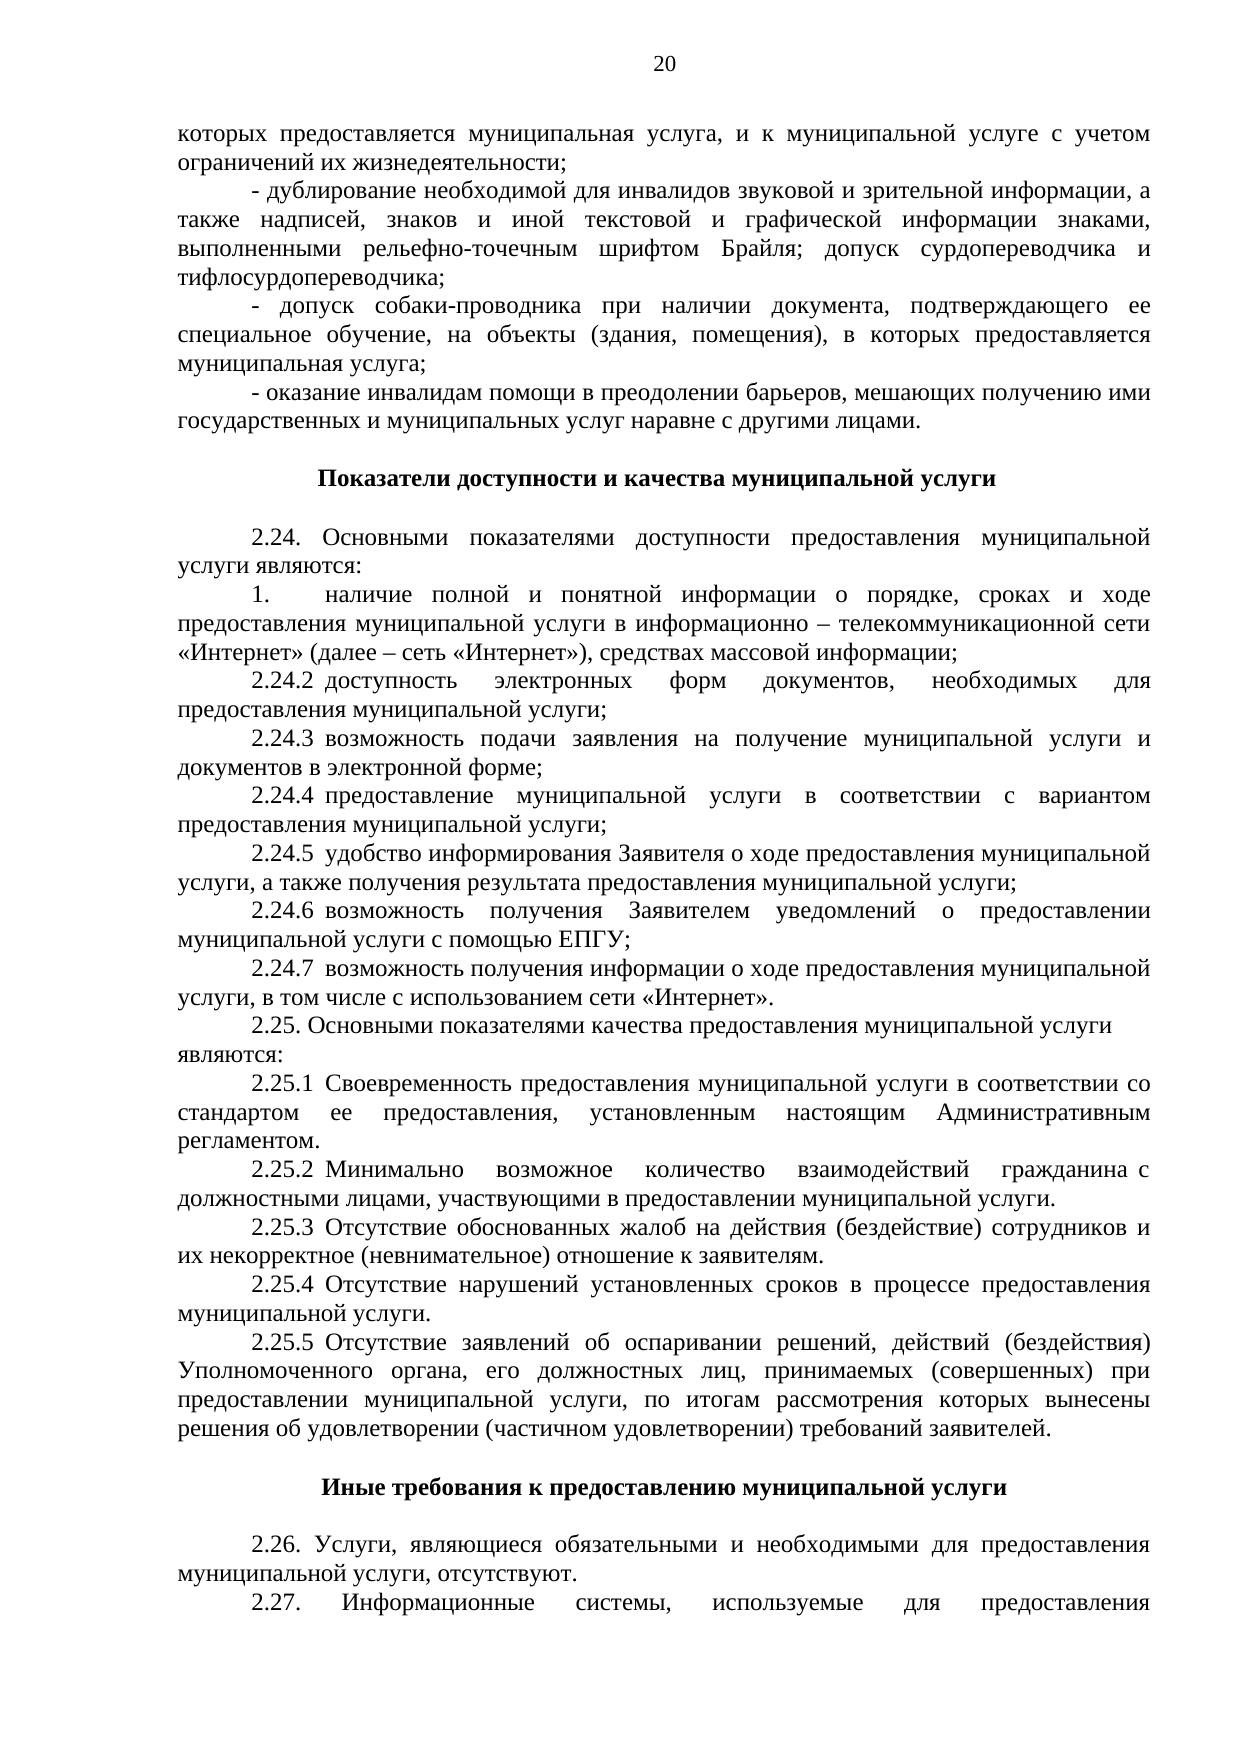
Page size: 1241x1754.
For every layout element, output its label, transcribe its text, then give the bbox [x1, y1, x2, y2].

text 2.25. Основными показателями качества предоставления муниципальной услуги являются: [177, 1010, 1151, 1068]
list возможность получения Заявителем уведомлений о предоставлении муниципальной услуги с помощью ЕПГУ; [177, 895, 1151, 953]
list предоставление муниципальной услуги в соответствии с вариантом предоставления муниципальной услуги; [177, 780, 1151, 838]
text - дублирование необходимой для инвалидов звуковой и зрительной информации, а также надписей, знаков и иной текстовой и графической информации знаками, выполненными рельефно-точечным шрифтом Брайля; допуск сурдопереводчика и тифлосурдопереводчика; [177, 176, 1152, 291]
list Отсутствие заявлений об оспаривании решений, действий (бездействия) Уполномоченного органа, его должностных лиц, принимаемых (совершенных) при предоставлении муниципальной услуги, по итогам рассмотрения которых вынесены решения об удовлетворении (частичном удовлетворении) требований заявителей. [177, 1327, 1151, 1442]
text - оказание инвалидам помощи в преодолении барьеров, мешающих получению ими государственных и муниципальных услуг наравне с другими лицами. [177, 377, 1152, 434]
text Показатели доступности и качества муниципальной услуги [177, 463, 1136, 492]
list Отсутствие нарушений установленных сроков в процессе предоставления муниципальной услуги. [177, 1269, 1151, 1327]
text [177, 1587, 1151, 1616]
list возможность получения информации о ходе предоставления муниципальной услуги, в том числе с использованием сети «Интернет». [177, 953, 1151, 1010]
text 2.26. Услуги, являющиеся обязательными и необходимыми для предоставления муниципальной услуги, отсутствуют. [177, 1529, 1151, 1587]
text - допуск собаки-проводника при наличии документа, подтверждающего ее специальное обучение, на объекты (здания, помещения), в которых предоставляется муниципальная услуга; [177, 291, 1152, 377]
list доступность электронных форм документов, необходимых для предоставления муниципальной услуги; [177, 665, 1151, 723]
list Своевременность предоставления муниципальной услуги в соответствии со стандартом ее предоставления, установленным настоящим Административным регламентом. [177, 1068, 1151, 1154]
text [177, 118, 1152, 176]
list возможность подачи заявления на получение муниципальной услуги и документов в электронной форме; [177, 723, 1151, 780]
list Минимально возможное количество взаимодействий гражданина с должностными лицами, участвующими в предоставлении муниципальной услуги. [177, 1154, 1151, 1212]
list Отсутствие обоснованных жалоб на действия (бездействие) сотрудников и их некорректное (невнимательное) отношение к заявителям. [177, 1212, 1151, 1269]
text 2.24. Основными показателями доступности предоставления муниципальной услуги являются: [177, 522, 1151, 579]
list удобство информирования Заявителя о ходе предоставления муниципальной услуги, а также получения результата предоставления муниципальной услуги; [177, 838, 1151, 895]
subtitle Иные требования к предоставлению муниципальной услуги [210, 1472, 1118, 1500]
list наличие полной и понятной информации о порядке, сроках и ходе предоставления муниципальной услуги в информационно – телекоммуникационной сети «Интернет» (далее – сеть «Интернет»), средствах массовой информации; [177, 579, 1151, 665]
